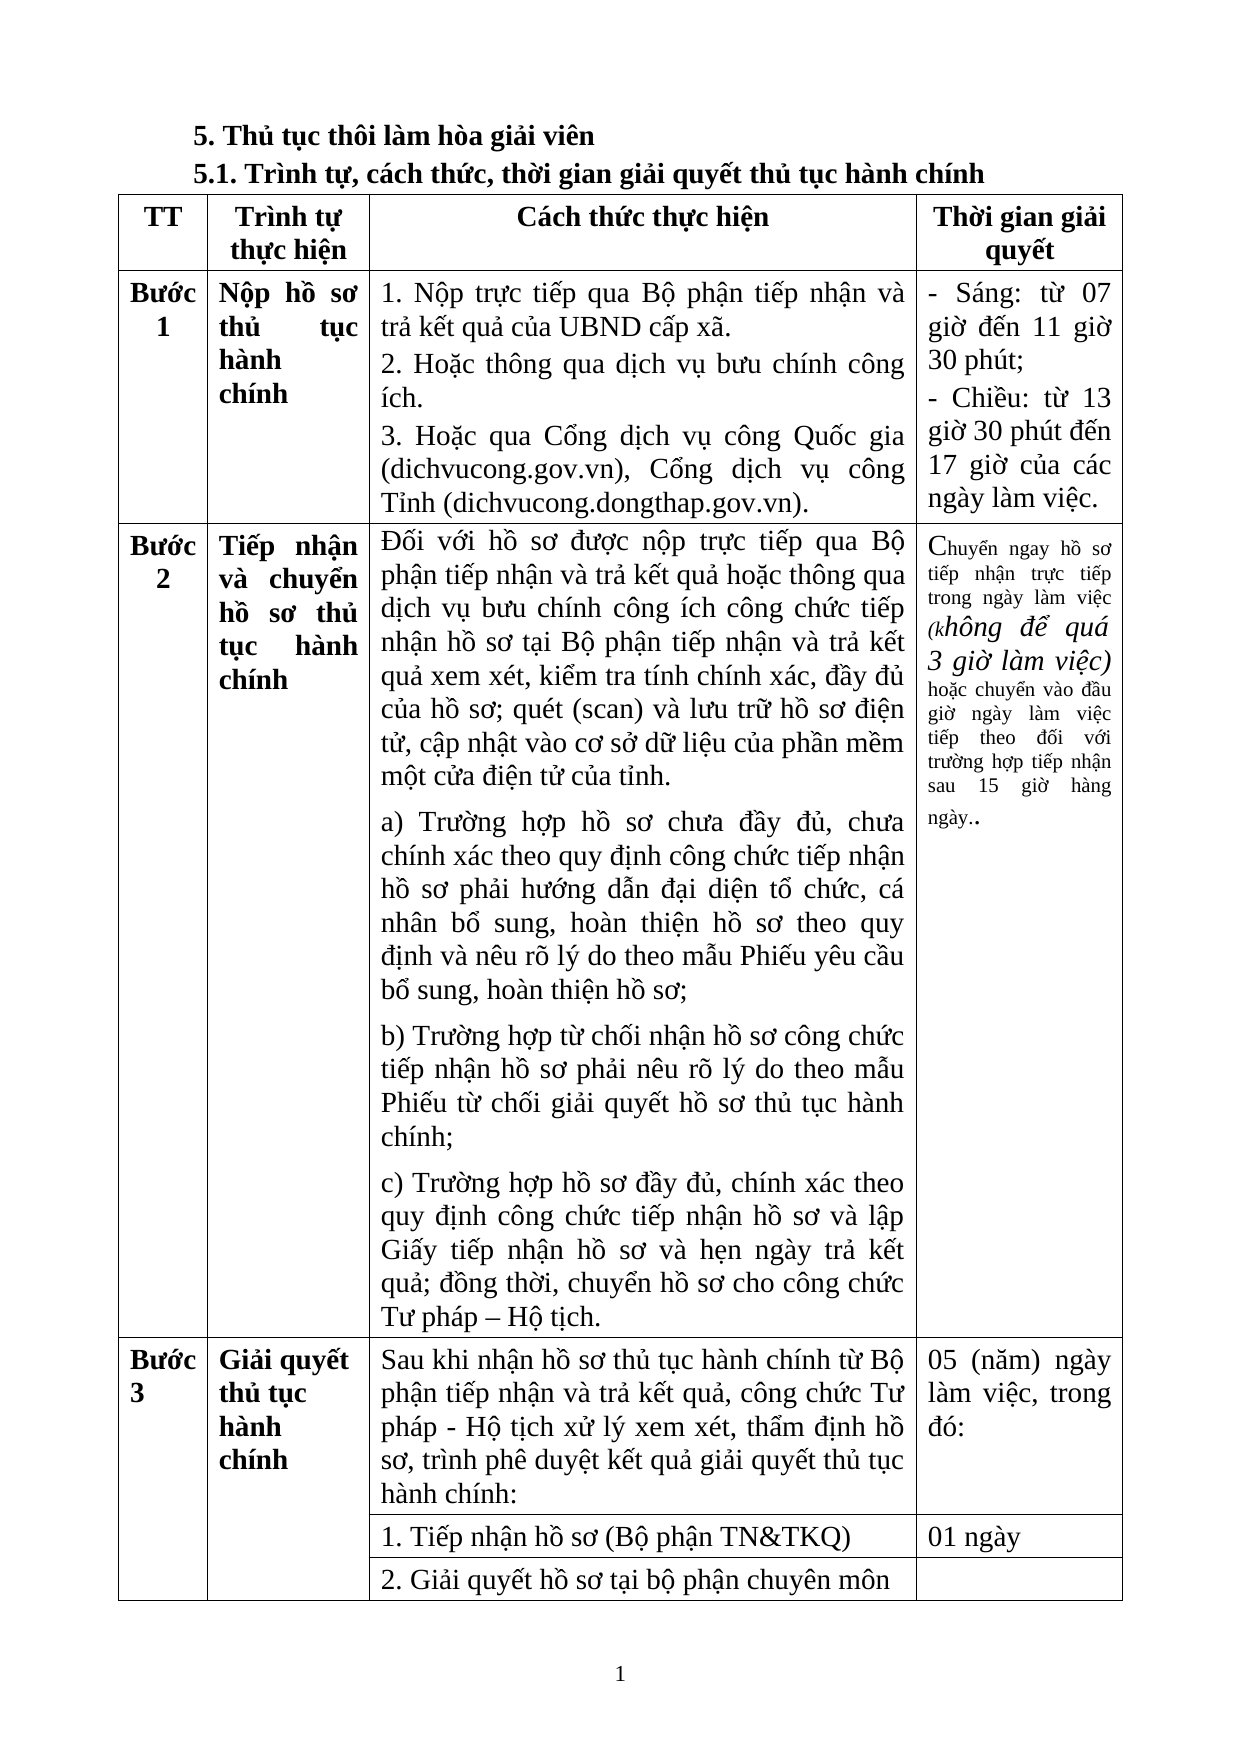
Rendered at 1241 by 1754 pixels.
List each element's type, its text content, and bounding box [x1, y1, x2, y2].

table_header TT [119, 195, 207, 270]
table_header Trình tự thực hiện [208, 195, 369, 270]
table_cell 05 (năm) ngày làm việc, trong đó: [917, 1338, 1122, 1514]
table_cell Chuyển ngay hồ sơ tiếp nhận trực tiếp trong ngày làm việc (không để quá 3 giờ làm việc) hoặc chuyển vào đầu giờ ngày làm việc tiếp theo đối với trường hợp tiếp nhận sau 15 giờ hàng ngày.. [917, 524, 1122, 1337]
table_header Thời gian giải quyết [917, 195, 1122, 270]
table_cell 1. Nộp trực tiếp qua Bộ phận tiếp nhận và trả kết quả của UBND cấp xã. 2. Hoặc thông qua dịch vụ bưu chính công ích. 3. Hoặc qua Cổng dịch vụ công Quốc gia (dichvucong.gov.vn), Cổng dịch vụ công Tỉnh (dichvucong.dongthap.gov.vn). [370, 271, 916, 522]
table_cell 1. Tiếp nhận hồ sơ (Bộ phận TN&TKQ) [370, 1515, 916, 1557]
table_cell Sau khi nhận hồ sơ thủ tục hành chính từ Bộ phận tiếp nhận và trả kết quả, công chức Tư pháp - Hộ tịch xử lý xem xét, thẩm định hồ sơ, trình phê duyệt kết quả giải quyết thủ tục hành chính: [370, 1338, 916, 1514]
table_cell Bước 2 [119, 524, 207, 1337]
table_cell 01 ngày [917, 1515, 1122, 1557]
table_cell Đối với hồ sơ được nộp trực tiếp qua Bộ phận tiếp nhận và trả kết quả hoặc thông qua dịch vụ bưu chính công ích công chức tiếp nhận hồ sơ tại Bộ phận tiếp nhận và trả kết quả xem xét, kiểm tra tính chính xác, đầy đủ của hồ sơ; quét (scan) và lưu trữ hồ sơ điện tử, cập nhật vào cơ sở dữ liệu của phần mềm một cửa điện tử của tỉnh. a) Trường hợp hồ sơ chưa đầy đủ, chưa chính xác theo quy định công chức tiếp nhận hồ sơ phải hướng dẫn đại diện tổ chức, cá nhân bổ sung, hoàn thiện hồ sơ theo quy định và nêu rõ lý do theo mẫu Phiếu yêu cầu bổ sung, hoàn thiện hồ sơ; b) Trường hợp từ chối nhận hồ sơ công chức tiếp nhận hồ sơ phải nêu rõ lý do theo mẫu Phiếu từ chối giải quyết hồ sơ thủ tục hành chính; c) Trường hợp hồ sơ đầy đủ, chính xác theo quy định công chức tiếp nhận hồ sơ và lập Giấy tiếp nhận hồ sơ và hẹn ngày trả kết quả; đồng thời, chuyển hồ sơ cho công chức Tư pháp – Hộ tịch. [370, 524, 916, 1337]
table_cell Tiếp nhận và chuyển hồ sơ thủ tục hành chính [208, 524, 369, 1337]
table_cell Bước 3 [119, 1338, 207, 1599]
table_cell Bước 1 [119, 271, 207, 522]
table_cell - Sáng: từ 07 giờ đến 11 giờ 30 phút; - Chiều: từ 13 giờ 30 phút đến 17 giờ của các ngày làm việc. [917, 271, 1122, 522]
table_cell 2. Giải quyết hồ sơ tại bộ phận chuyên môn [370, 1558, 916, 1599]
table_cell Giải quyết thủ tục hành chính [208, 1338, 369, 1599]
text 5.1. Trình tự, cách thức, thời gian giải quyết thủ tục hành chính [118, 156, 1122, 189]
table_cell [917, 1558, 1122, 1599]
table_header Cách thức thực hiện [370, 195, 916, 270]
table_cell Nộp hồ sơ thủ tục hành chính [208, 271, 369, 522]
text 5. Thủ tục thôi làm hòa giải viên [118, 118, 1122, 152]
